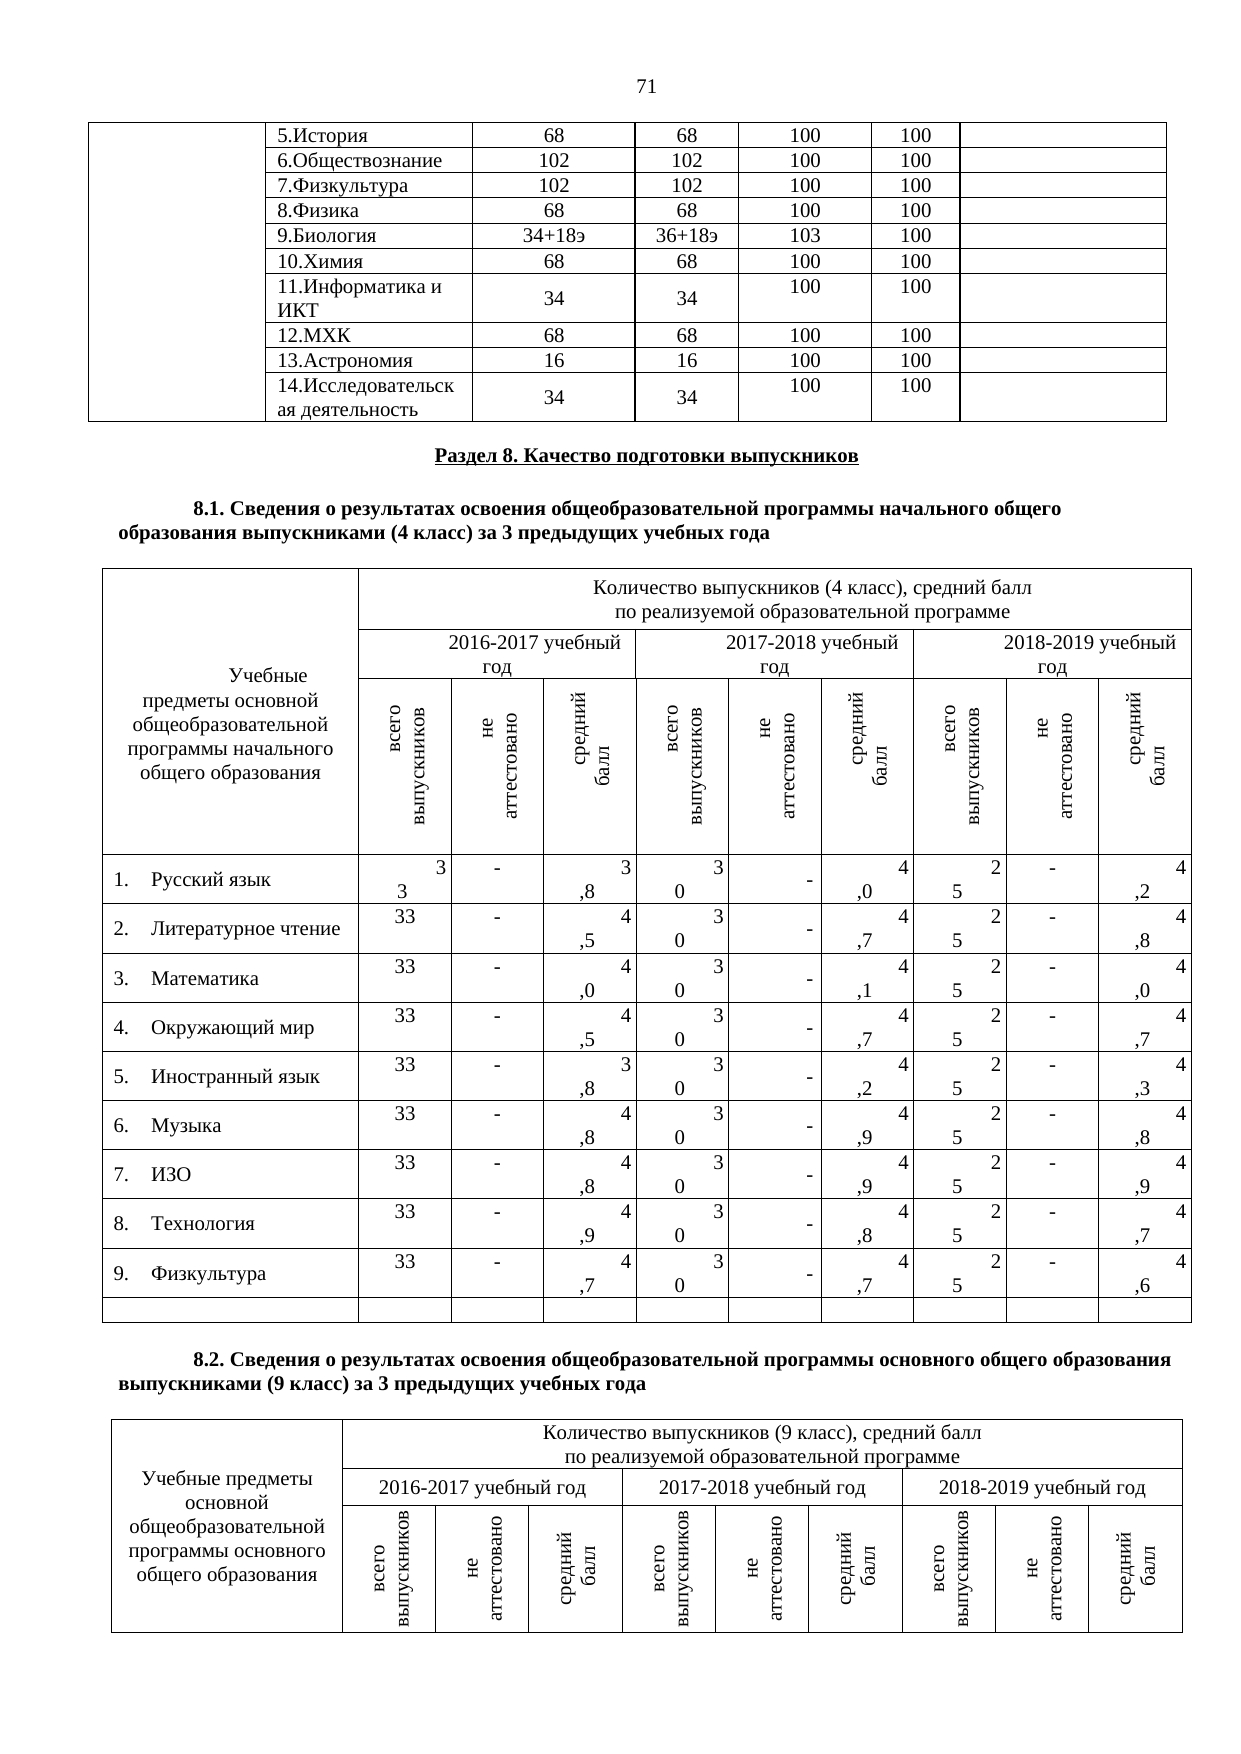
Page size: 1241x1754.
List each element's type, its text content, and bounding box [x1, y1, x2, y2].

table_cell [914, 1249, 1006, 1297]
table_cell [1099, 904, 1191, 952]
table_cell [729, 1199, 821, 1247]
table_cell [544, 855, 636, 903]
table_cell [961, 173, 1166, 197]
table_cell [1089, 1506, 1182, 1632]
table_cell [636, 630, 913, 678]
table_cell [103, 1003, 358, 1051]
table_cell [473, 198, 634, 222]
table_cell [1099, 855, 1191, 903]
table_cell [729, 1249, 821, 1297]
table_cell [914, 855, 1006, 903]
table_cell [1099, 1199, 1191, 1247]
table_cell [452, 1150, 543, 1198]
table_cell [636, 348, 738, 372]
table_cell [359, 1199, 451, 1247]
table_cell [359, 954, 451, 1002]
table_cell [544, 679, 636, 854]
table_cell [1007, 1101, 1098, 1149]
text 8.2. Сведения о результатах освоения общеобразовательной программы основного общего образования выпускниками (9 класс) за 3 предыдущих учебных года [118, 1347, 1175, 1395]
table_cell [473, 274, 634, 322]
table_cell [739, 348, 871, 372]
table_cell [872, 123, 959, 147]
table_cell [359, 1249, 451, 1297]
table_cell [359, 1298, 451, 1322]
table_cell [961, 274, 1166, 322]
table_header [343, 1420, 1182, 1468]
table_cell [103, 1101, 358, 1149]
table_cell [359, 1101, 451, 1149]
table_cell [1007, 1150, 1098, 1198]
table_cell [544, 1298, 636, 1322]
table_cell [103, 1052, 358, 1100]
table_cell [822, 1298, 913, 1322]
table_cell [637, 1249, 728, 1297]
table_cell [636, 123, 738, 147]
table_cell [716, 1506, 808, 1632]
text 8.1. Сведения о результатах освоения общеобразовательной программы начального общего образования выпускниками (4 класс) за 3 предыдущих учебных года [118, 496, 1175, 544]
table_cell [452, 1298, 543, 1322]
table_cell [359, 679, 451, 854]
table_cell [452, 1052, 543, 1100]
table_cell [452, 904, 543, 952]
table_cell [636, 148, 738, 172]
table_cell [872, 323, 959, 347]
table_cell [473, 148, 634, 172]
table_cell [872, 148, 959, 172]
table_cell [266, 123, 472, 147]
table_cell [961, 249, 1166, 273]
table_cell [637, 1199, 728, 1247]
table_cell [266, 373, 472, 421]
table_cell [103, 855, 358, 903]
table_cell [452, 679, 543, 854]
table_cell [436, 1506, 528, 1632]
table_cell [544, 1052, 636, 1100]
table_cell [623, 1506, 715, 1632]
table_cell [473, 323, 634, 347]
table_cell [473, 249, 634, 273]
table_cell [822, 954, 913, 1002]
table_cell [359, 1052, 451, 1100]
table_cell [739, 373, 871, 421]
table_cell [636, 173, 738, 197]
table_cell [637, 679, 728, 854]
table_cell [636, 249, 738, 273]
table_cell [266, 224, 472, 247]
subtitle Раздел 8. Качество подготовки выпускников [118, 443, 1175, 467]
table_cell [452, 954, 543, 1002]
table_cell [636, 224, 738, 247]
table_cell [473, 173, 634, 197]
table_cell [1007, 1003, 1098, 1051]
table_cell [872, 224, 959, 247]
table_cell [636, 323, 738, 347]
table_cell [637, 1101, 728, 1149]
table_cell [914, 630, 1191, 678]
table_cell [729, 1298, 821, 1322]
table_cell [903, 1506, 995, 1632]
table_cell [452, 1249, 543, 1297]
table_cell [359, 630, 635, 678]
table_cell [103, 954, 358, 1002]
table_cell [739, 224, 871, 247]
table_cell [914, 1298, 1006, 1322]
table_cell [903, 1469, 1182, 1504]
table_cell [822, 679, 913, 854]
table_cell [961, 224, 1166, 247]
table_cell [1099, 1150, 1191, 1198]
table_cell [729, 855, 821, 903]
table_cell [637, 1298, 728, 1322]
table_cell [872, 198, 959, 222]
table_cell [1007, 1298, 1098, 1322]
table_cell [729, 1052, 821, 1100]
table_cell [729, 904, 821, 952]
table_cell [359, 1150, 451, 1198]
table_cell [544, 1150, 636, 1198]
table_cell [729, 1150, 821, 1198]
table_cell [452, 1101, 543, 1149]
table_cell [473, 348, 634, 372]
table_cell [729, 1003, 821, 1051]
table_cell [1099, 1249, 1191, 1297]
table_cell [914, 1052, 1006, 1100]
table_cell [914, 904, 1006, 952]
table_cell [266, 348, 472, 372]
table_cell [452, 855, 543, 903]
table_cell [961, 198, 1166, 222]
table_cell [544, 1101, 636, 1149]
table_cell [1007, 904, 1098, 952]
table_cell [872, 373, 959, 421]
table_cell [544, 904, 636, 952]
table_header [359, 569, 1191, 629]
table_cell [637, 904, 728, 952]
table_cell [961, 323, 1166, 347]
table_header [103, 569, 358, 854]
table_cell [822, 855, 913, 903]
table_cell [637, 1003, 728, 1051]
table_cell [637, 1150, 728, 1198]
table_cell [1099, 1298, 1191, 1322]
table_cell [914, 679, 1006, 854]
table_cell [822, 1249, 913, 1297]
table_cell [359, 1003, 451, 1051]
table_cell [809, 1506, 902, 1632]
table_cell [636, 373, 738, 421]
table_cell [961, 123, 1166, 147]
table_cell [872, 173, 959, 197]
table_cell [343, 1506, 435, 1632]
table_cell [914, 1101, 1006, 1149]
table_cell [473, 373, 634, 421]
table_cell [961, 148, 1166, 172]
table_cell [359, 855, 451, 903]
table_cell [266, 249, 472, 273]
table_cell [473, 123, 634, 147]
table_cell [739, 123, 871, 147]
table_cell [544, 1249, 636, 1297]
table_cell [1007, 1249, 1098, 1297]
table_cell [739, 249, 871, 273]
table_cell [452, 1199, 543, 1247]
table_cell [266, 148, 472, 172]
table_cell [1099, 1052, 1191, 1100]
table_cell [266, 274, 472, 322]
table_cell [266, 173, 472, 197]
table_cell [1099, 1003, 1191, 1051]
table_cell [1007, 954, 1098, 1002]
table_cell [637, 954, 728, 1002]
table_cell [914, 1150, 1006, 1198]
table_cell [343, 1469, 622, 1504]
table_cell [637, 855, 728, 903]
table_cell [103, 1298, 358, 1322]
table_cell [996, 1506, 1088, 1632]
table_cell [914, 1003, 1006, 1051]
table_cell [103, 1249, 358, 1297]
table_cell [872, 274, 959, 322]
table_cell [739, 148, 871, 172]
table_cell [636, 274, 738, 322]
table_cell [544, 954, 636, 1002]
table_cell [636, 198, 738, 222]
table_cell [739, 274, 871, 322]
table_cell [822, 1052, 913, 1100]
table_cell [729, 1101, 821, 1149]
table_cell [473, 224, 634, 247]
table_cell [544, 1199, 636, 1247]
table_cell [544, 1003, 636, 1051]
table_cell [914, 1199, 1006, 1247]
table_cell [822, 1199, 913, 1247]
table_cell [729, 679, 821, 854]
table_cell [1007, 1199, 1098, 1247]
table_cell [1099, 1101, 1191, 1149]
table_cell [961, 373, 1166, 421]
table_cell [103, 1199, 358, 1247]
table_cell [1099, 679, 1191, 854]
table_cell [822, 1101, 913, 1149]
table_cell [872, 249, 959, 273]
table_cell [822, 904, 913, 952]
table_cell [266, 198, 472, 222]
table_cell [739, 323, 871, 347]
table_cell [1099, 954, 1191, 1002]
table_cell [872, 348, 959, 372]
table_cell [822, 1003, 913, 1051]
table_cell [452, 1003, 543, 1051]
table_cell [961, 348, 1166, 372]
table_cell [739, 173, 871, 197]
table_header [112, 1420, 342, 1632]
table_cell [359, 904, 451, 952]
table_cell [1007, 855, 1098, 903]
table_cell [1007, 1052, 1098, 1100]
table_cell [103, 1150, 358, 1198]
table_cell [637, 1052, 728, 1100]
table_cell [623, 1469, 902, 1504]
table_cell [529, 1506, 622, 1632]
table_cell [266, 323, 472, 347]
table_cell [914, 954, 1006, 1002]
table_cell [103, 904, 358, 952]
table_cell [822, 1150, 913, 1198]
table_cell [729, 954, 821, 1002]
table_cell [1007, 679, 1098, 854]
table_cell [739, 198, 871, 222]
